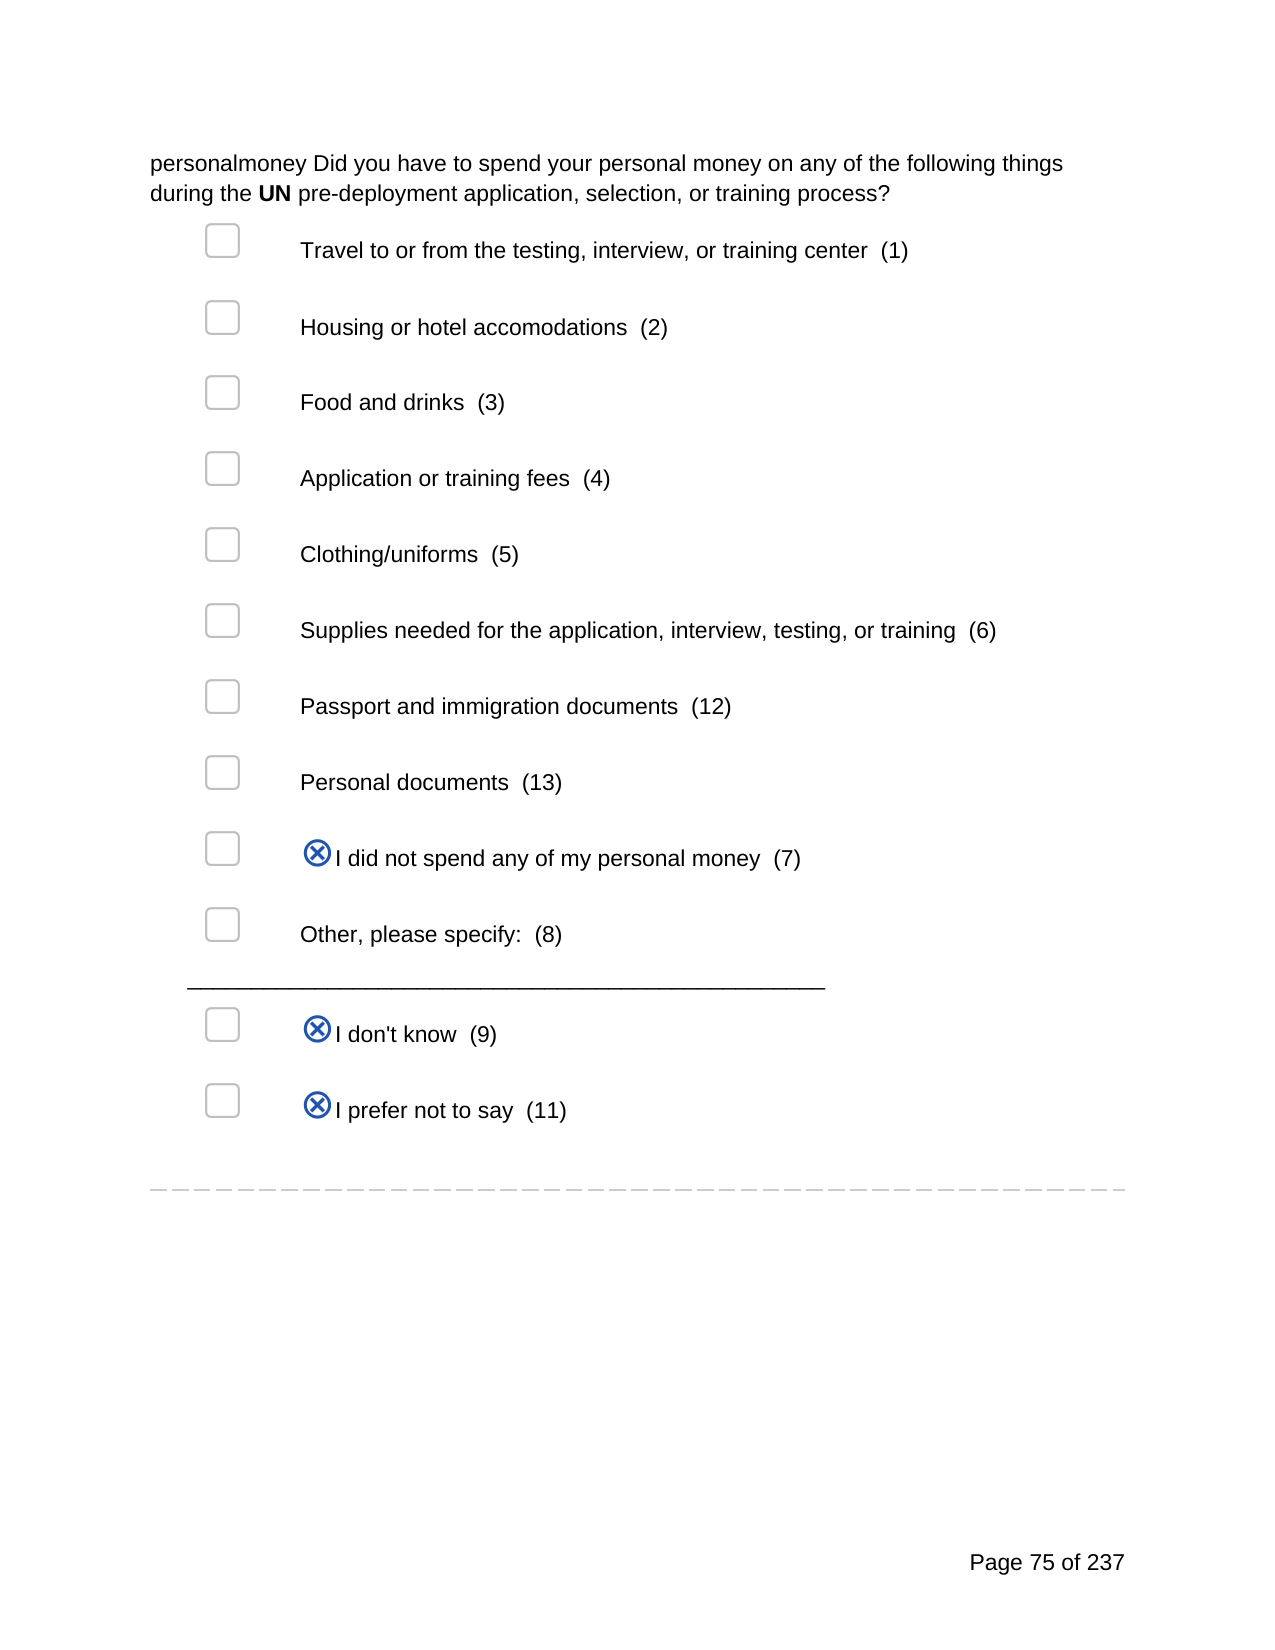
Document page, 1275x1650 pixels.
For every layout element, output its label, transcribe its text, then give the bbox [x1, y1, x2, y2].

list Supplies needed for the application, interview, testing, or training (6) [187, 590, 1125, 656]
list Housing or hotel accomodations (2) [187, 286, 1125, 352]
list Personal documents (13) [187, 742, 1125, 808]
text personalmoney Did you have to spend your personal money on any of the following things during the UN pre-deployment application, selection, or training process? [150, 150, 1125, 207]
list Application or training fees (4) [187, 438, 1125, 504]
list Clothing/uniforms (5) [187, 514, 1125, 580]
list Passport and immigration documents (12) [187, 666, 1125, 732]
list ⊗I don't know (9) [187, 994, 1125, 1060]
list ⊗I did not spend any of my personal money (7) [187, 818, 1125, 884]
list Food and drinks (3) [187, 362, 1125, 428]
list Travel to or from the testing, interview, or training center (1) [187, 210, 1125, 276]
list ⊗I prefer not to say (11) [187, 1070, 1125, 1136]
list Other, please specify: (8) __________________________________________________ [187, 894, 1125, 990]
